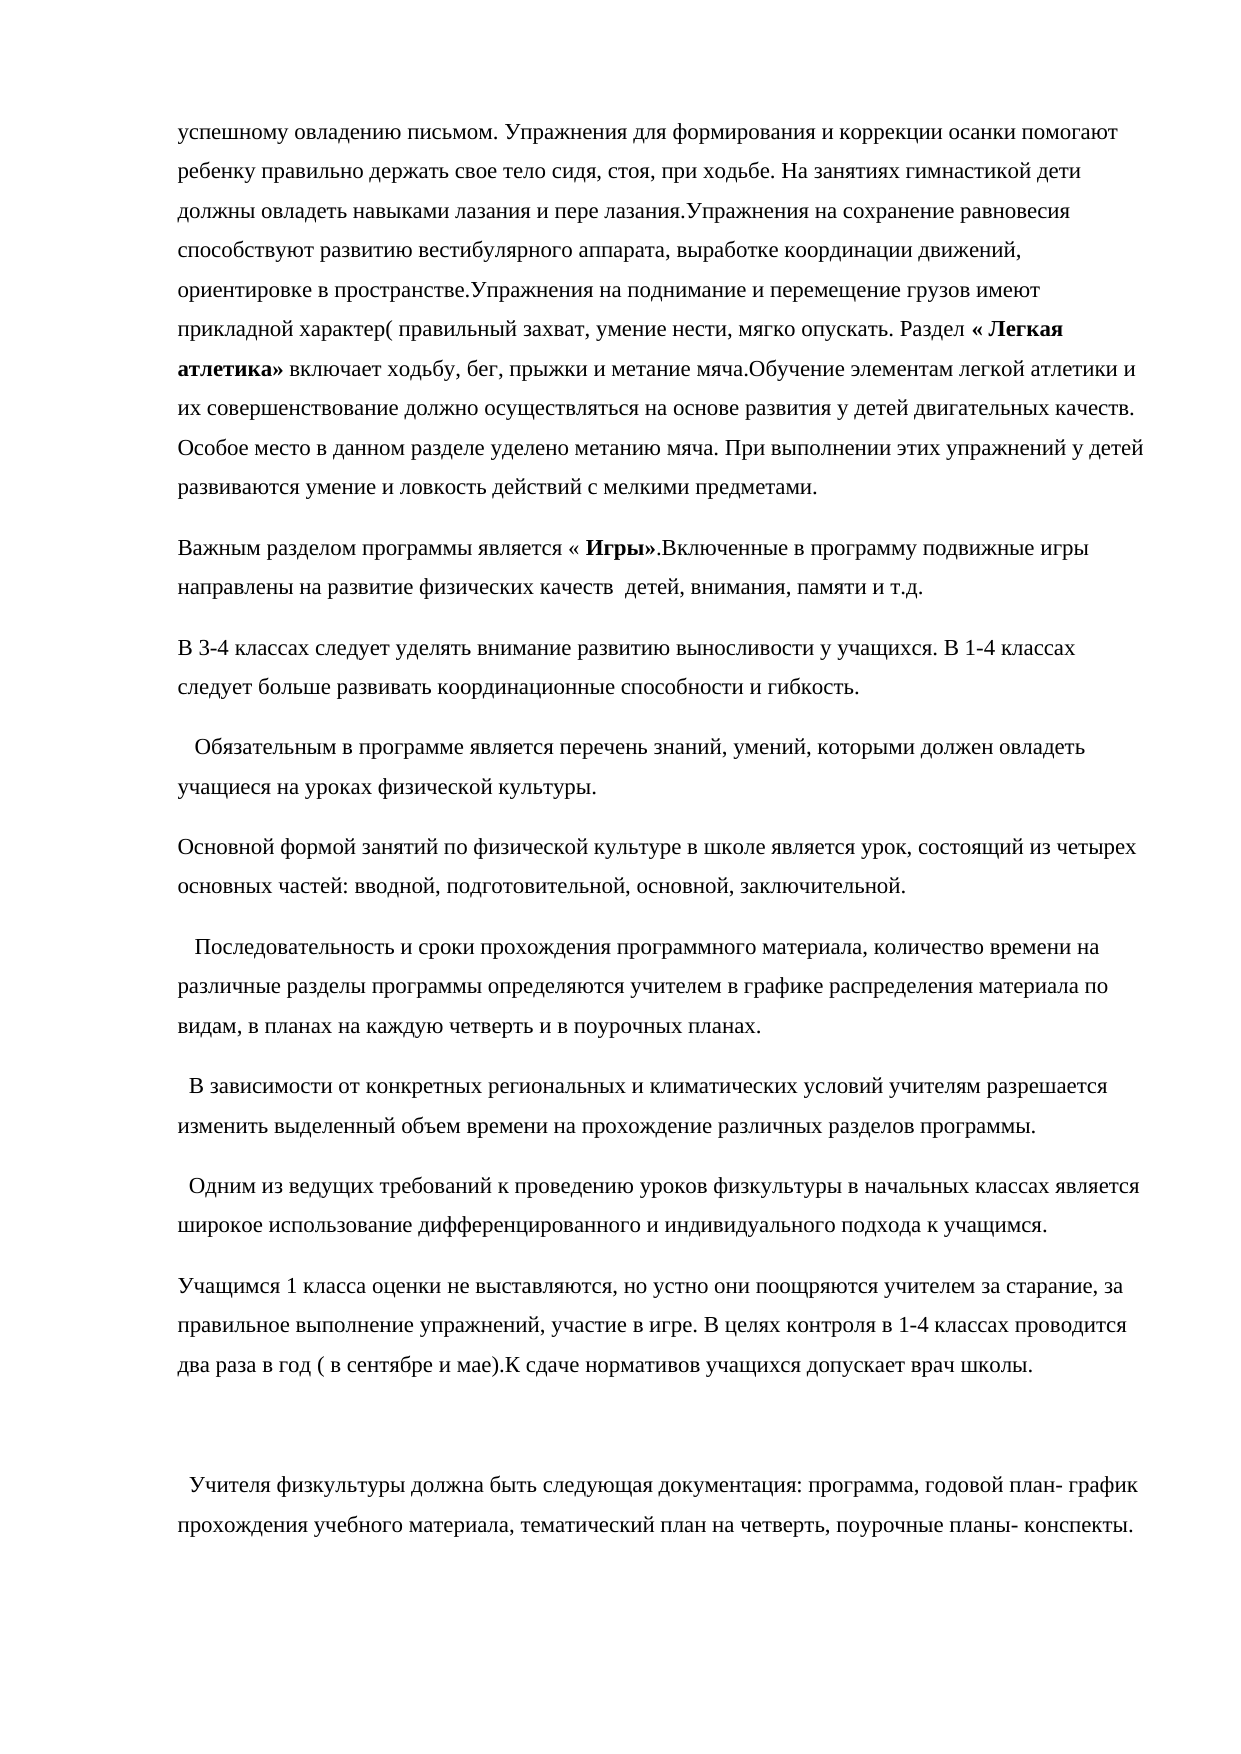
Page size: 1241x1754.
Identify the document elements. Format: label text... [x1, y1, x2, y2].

text Учителя физкультуры должна быть следующая документация: программа, годовой план- график прохождения учебного материала, тематический план на четверть, поурочные планы- конспекты. [177, 1471, 1152, 1537]
text Обязательным в программе является перечень знаний, умений, которыми должен овладеть учащиеся на уроках физической культуры. [177, 733, 1152, 799]
text Основной формой занятий по физической культуре в школе является урок, состоящий из четырех основных частей: вводной, подготовительной, основной, заключительной. [177, 833, 1152, 899]
text В 3-4 классах следует уделять внимание развитию выносливости у учащихся. В 1-4 классах следует больше развивать координационные способности и гибкость. [177, 633, 1152, 699]
text Важным разделом программы является « Игры».Включенные в программу подвижные игры направлены на развитие физических качеств детей, внимания, памяти и т.д. [177, 534, 1152, 599]
text Одним из ведущих требований к проведению уроков физкультуры в начальных классах является широкое использование дифференцированного и индивидуального подхода к учащимся. [177, 1172, 1152, 1238]
text В зависимости от конкретных региональных и климатических условий учителям разрешается изменить выделенный объем времени на прохождение различных разделов программы. [177, 1072, 1152, 1138]
text Последовательность и сроки прохождения программного материала, количество времени на различные разделы программы определяются учителем в графике распределения материала по видам, в планах на каждую четверть и в поурочных планах. [177, 933, 1152, 1038]
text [177, 118, 1152, 500]
text Учащимся 1 класса оценки не выставляются, но устно они поощряются учителем за старание, за правильное выполнение упражнений, участие в игре. В целях контроля в 1-4 классах проводится два раза в год ( в сентябре и мае).К сдаче нормативов учащихся допускает врач школы. [177, 1272, 1152, 1377]
